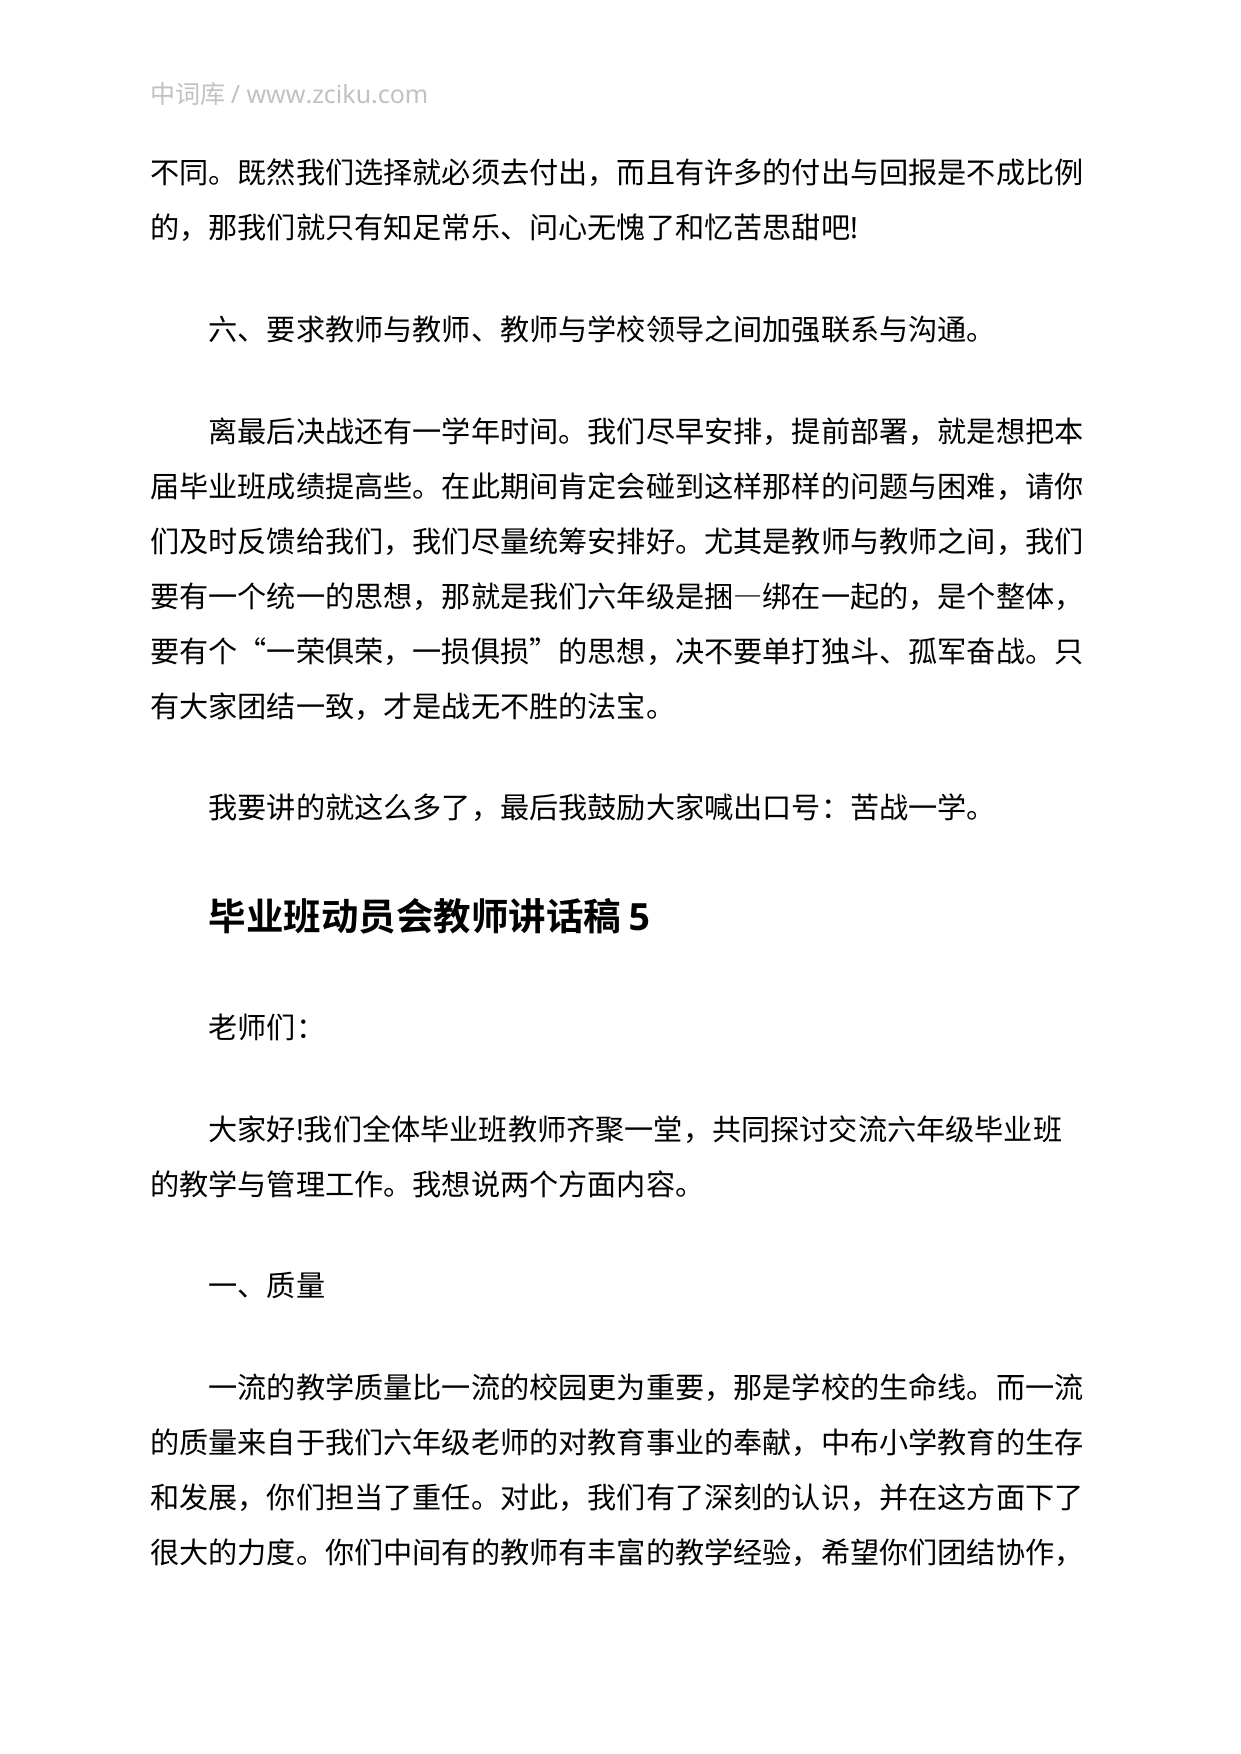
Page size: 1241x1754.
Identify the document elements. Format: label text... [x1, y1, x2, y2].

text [150, 150, 1090, 247]
text 我要讲的就这么多了，最后我鼓励大家喊出口号：苦战一学。 [150, 785, 1090, 827]
text 六、要求教师与教师、教师与学校领导之间加强联系与沟通。 [150, 307, 1090, 349]
text 老师们： [150, 1004, 1090, 1047]
text 毕业班动员会教师讲话稿5 [150, 887, 1090, 941]
text 大家好!我们全体毕业班教师齐聚一堂，共同探讨交流六年级毕业班的教学与管理工作。我想说两个方面内容。 [150, 1106, 1090, 1203]
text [150, 1364, 1090, 1572]
text 一、质量 [150, 1263, 1090, 1305]
text 离最后决战还有一学年时间。我们尽早安排，提前部署，就是想把本届毕业班成绩提高些。在此期间肯定会碰到这样那样的问题与困难，请你们及时反馈给我们，我们尽量统筹安排好。尤其是教师与教师之间，我们要有一个统一的思想，那就是我们六年级是捆—绑在一起的，是个整体，要有个“一荣俱荣，一损俱损”的思想，决不要单打独斗、孤军奋战。只有大家团结一致，才是战无不胜的法宝。 [150, 409, 1090, 725]
